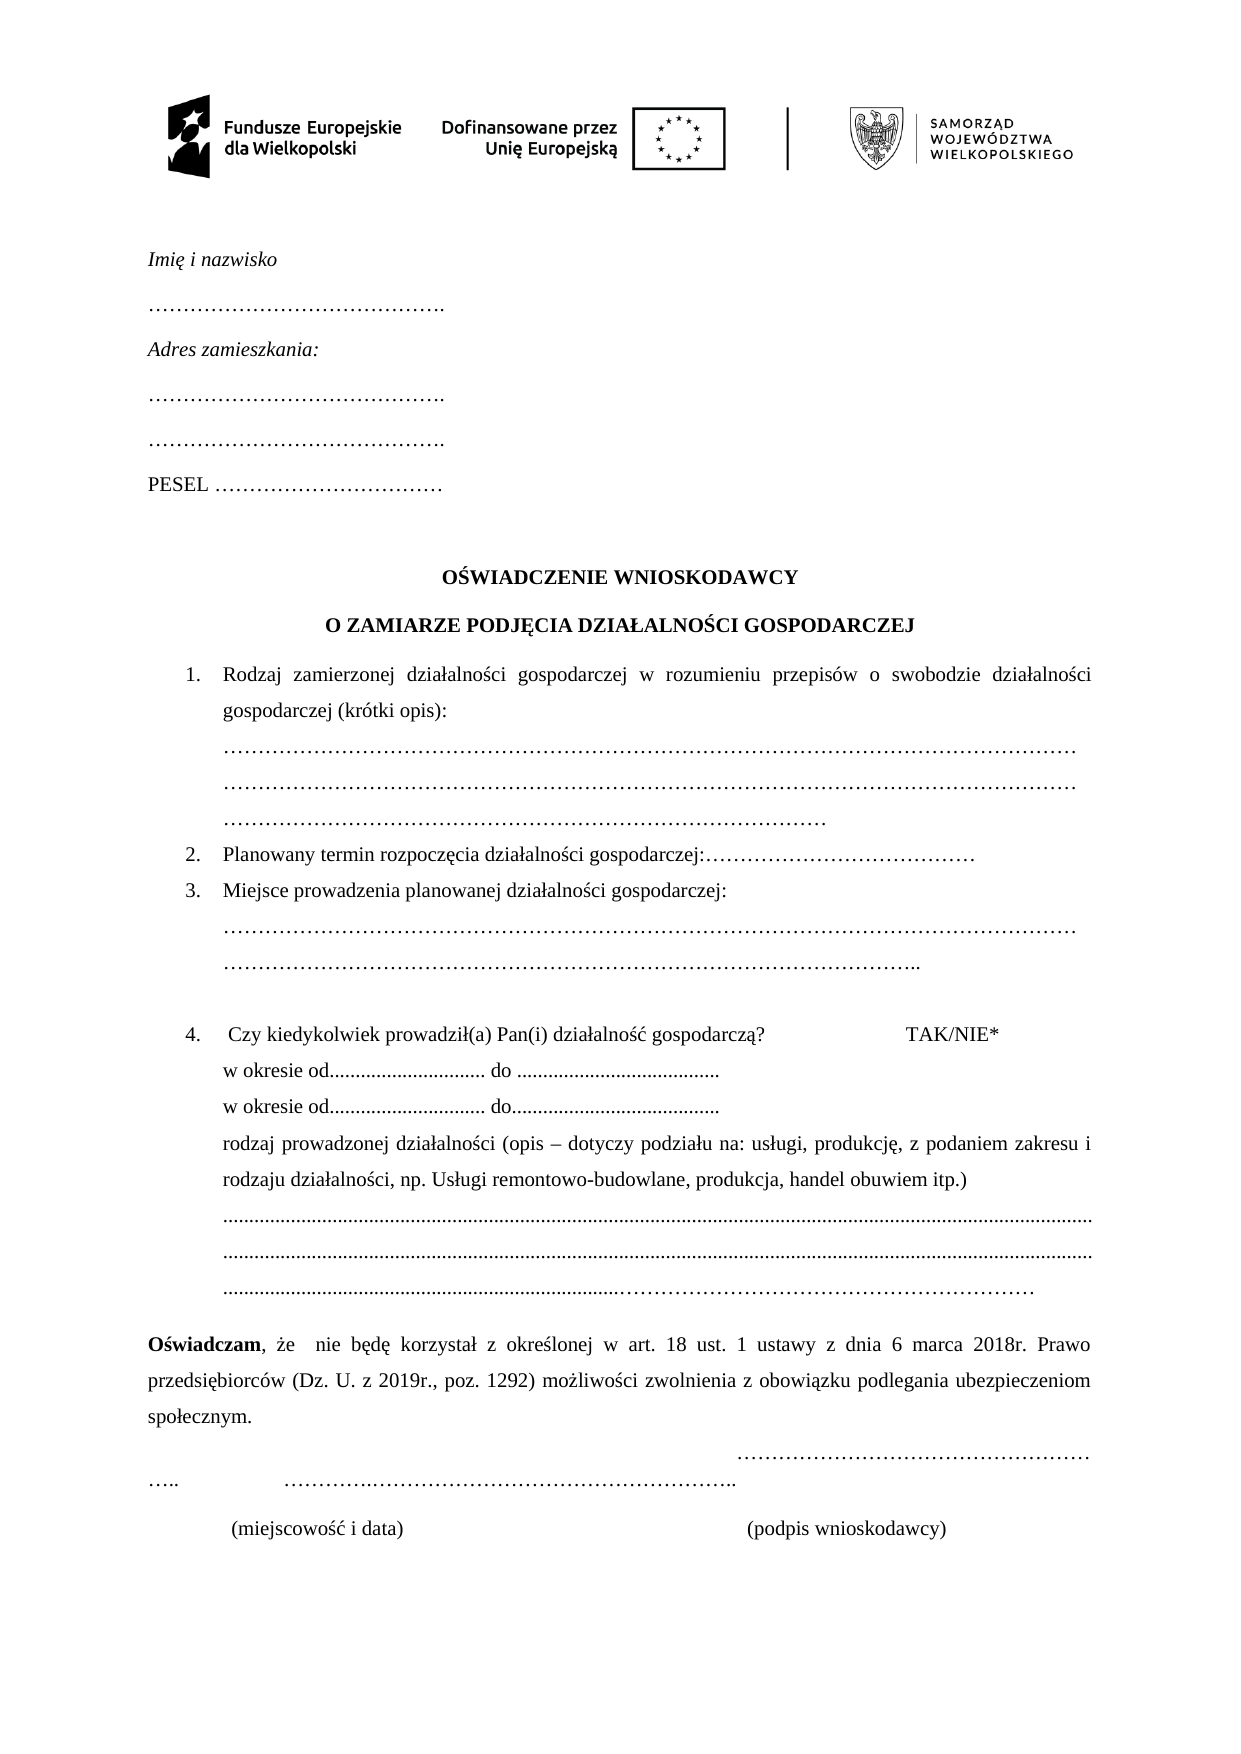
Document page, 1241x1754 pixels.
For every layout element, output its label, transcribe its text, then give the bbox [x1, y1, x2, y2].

list Czy kiedykolwiek prowadził(a) Pan(i) działalność gospodarczą? TAK/NIE* [185, 1022, 1093, 1046]
list rodzaj prowadzonej działalności (opis – dotyczy podziału na: usługi, produkcję, z podaniem zakresu i rodzaju działalności, np. Usługi remontowo-budowlane, produkcja, handel obuwiem itp.) [223, 1130, 1093, 1191]
list …………………………………………………………………………………………………………………………………………………………………………………………………….. [223, 914, 1093, 974]
text Oświadczam, że nie będę korzystał z określonej w art. 18 ust. 1 ustawy z dnia 6 marca 2018r. Prawo przedsiębiorców (Dz. U. z 2019r., poz. 1292) możliwości zwolnienia z obowiązku podlegania ubezpieczeniom społecznym. [148, 1331, 1093, 1428]
text OŚWIADCZENIE WNIOSKODAWCY [148, 565, 1093, 589]
text O ZAMIARZE PODJĘCIA DZIAŁALNOŚCI GOSPODARCZEJ [148, 613, 1093, 637]
text ……………………………………. [148, 292, 1093, 316]
list Miejsce prowadzenia planowanej działalności gospodarczej: [185, 878, 1093, 902]
list ..........................................................................................................................................................................................................................................................................................................................................................................................................................…………………………………………………… [223, 1202, 1093, 1299]
list w okresie od.............................. do........................................ [223, 1094, 1093, 1118]
text (miejscowość i data) (podpis wnioskodawcy) [148, 1516, 1093, 1540]
text Adres zamieszkania: [148, 337, 1093, 361]
text ……………………………………. [148, 382, 1093, 406]
list Planowany termin rozpoczęcia działalności gospodarczej:………………………………… [185, 842, 1093, 866]
list Rodzaj zamierzonej działalności gospodarczej w rozumieniu przepisów o swobodzie działalności gospodarczej (krótki opis): [185, 662, 1093, 722]
picture [147, 73, 1093, 199]
text ……………………………………………….. ………….…………………………………………….. [148, 1439, 1093, 1491]
list w okresie od.............................. do ....................................... [223, 1058, 1093, 1082]
list ……………………………………………………………………………………………………………………………………………………………………………………………………………………………………………………………………………………………………… [223, 734, 1093, 830]
text Imię i nazwisko [148, 247, 1093, 271]
text ……………………………………. [148, 427, 1093, 451]
text PESEL …………………………… [148, 472, 1093, 496]
